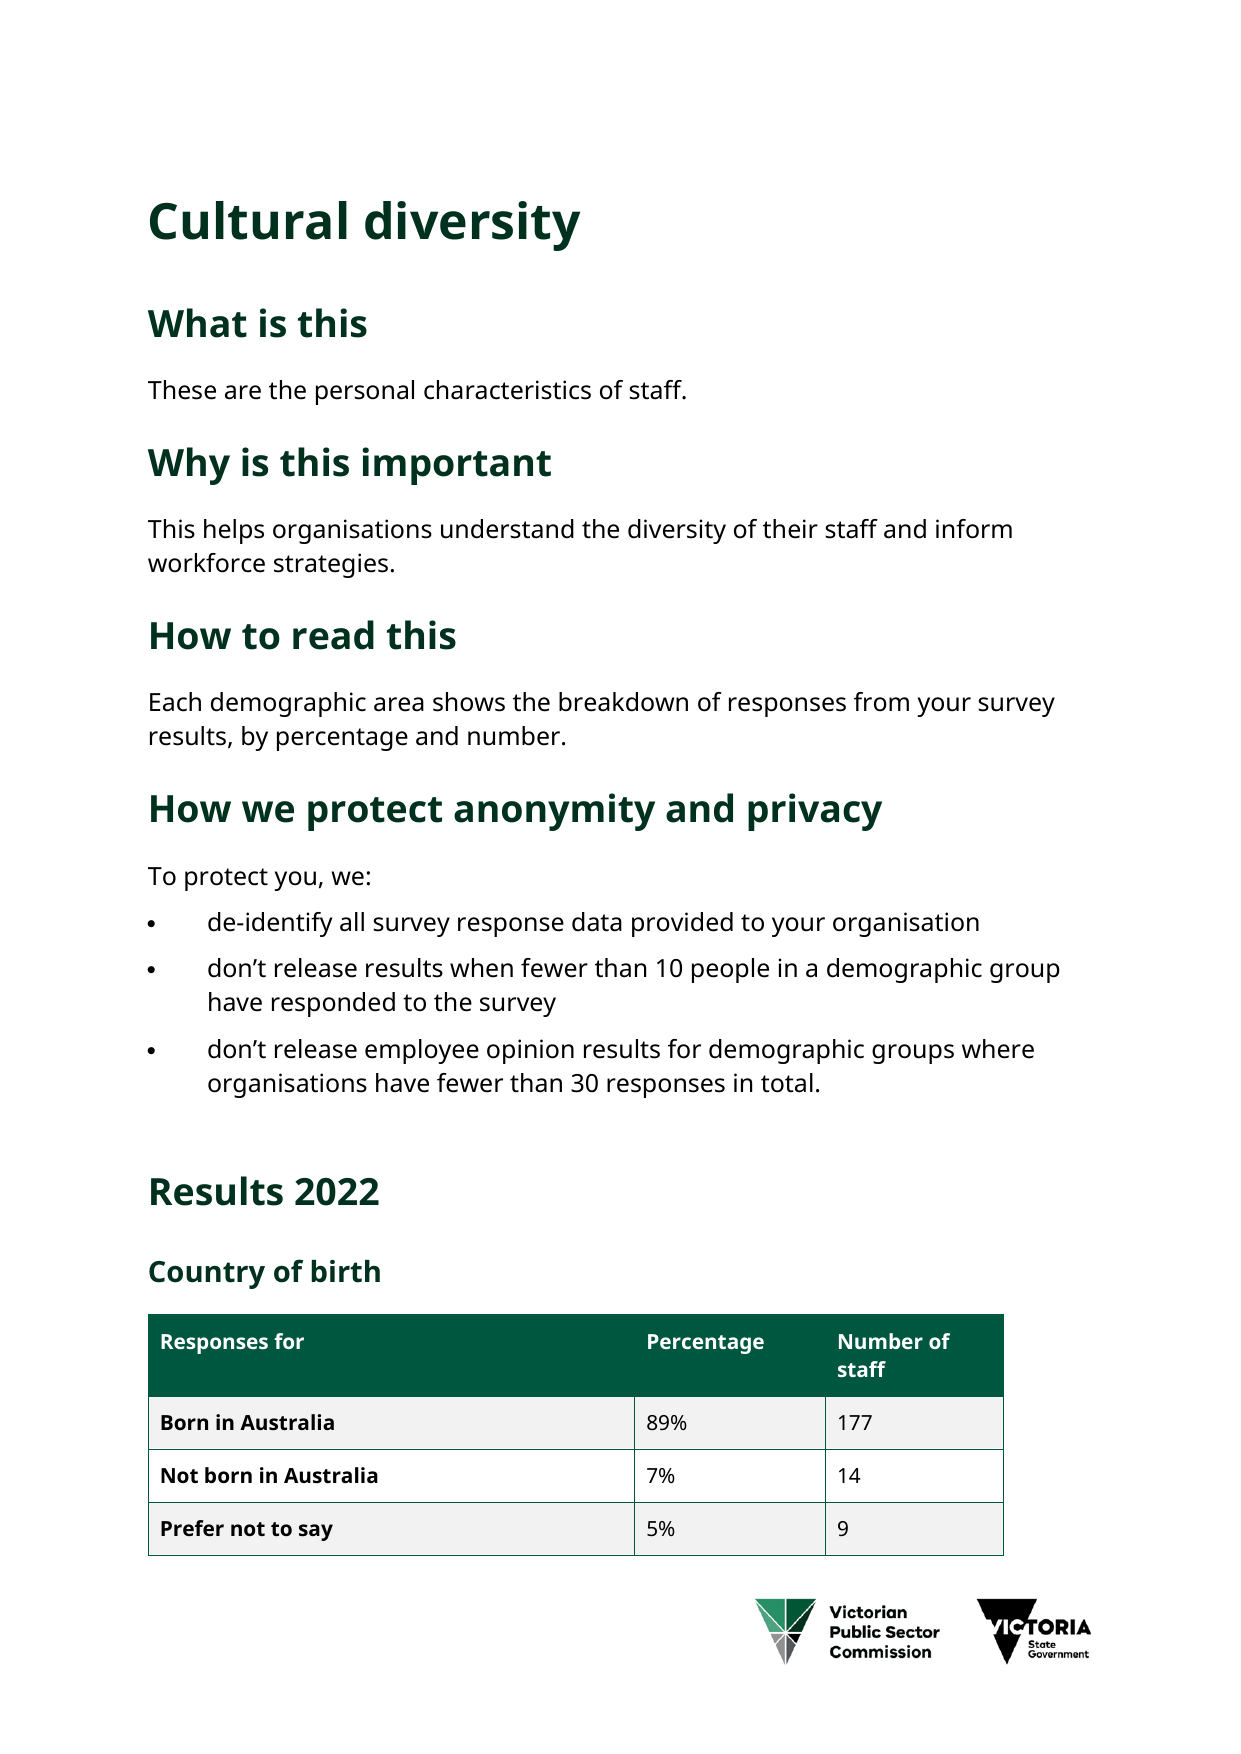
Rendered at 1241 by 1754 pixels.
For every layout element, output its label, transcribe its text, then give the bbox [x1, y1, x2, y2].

list don’t release employee opinion results for demographic groups where organisations have fewer than 30 responses in total. [148, 1032, 1092, 1100]
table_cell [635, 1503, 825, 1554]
subtitle How to read this [148, 609, 1092, 660]
subtitle What is this [148, 297, 1092, 348]
text These are the personal characteristics of staff. [148, 373, 1092, 407]
picture [754, 1598, 1093, 1666]
subtitle Country of birth [148, 1252, 1092, 1291]
subtitle Cultural diversity [148, 186, 1092, 254]
text Each demographic area shows the breakdown of responses from your survey results, by percentage and number. [148, 685, 1092, 753]
subtitle Results 2022 [148, 1165, 1092, 1216]
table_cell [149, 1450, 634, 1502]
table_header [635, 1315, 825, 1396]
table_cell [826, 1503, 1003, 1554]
subtitle How we protect anonymity and privacy [148, 782, 1092, 833]
subtitle Why is this important [148, 436, 1092, 487]
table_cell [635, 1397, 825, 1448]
text This helps organisations understand the diversity of their staff and inform workforce strategies. [148, 512, 1092, 580]
list don’t release results when fewer than 10 people in a demographic group have responded to the survey [148, 951, 1092, 1019]
text To protect you, we: [148, 858, 1092, 892]
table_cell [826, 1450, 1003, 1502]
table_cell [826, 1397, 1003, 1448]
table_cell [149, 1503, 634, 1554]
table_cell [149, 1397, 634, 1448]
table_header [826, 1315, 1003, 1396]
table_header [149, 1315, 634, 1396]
list de-identify all survey response data provided to your organisation [148, 904, 1092, 939]
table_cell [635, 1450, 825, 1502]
